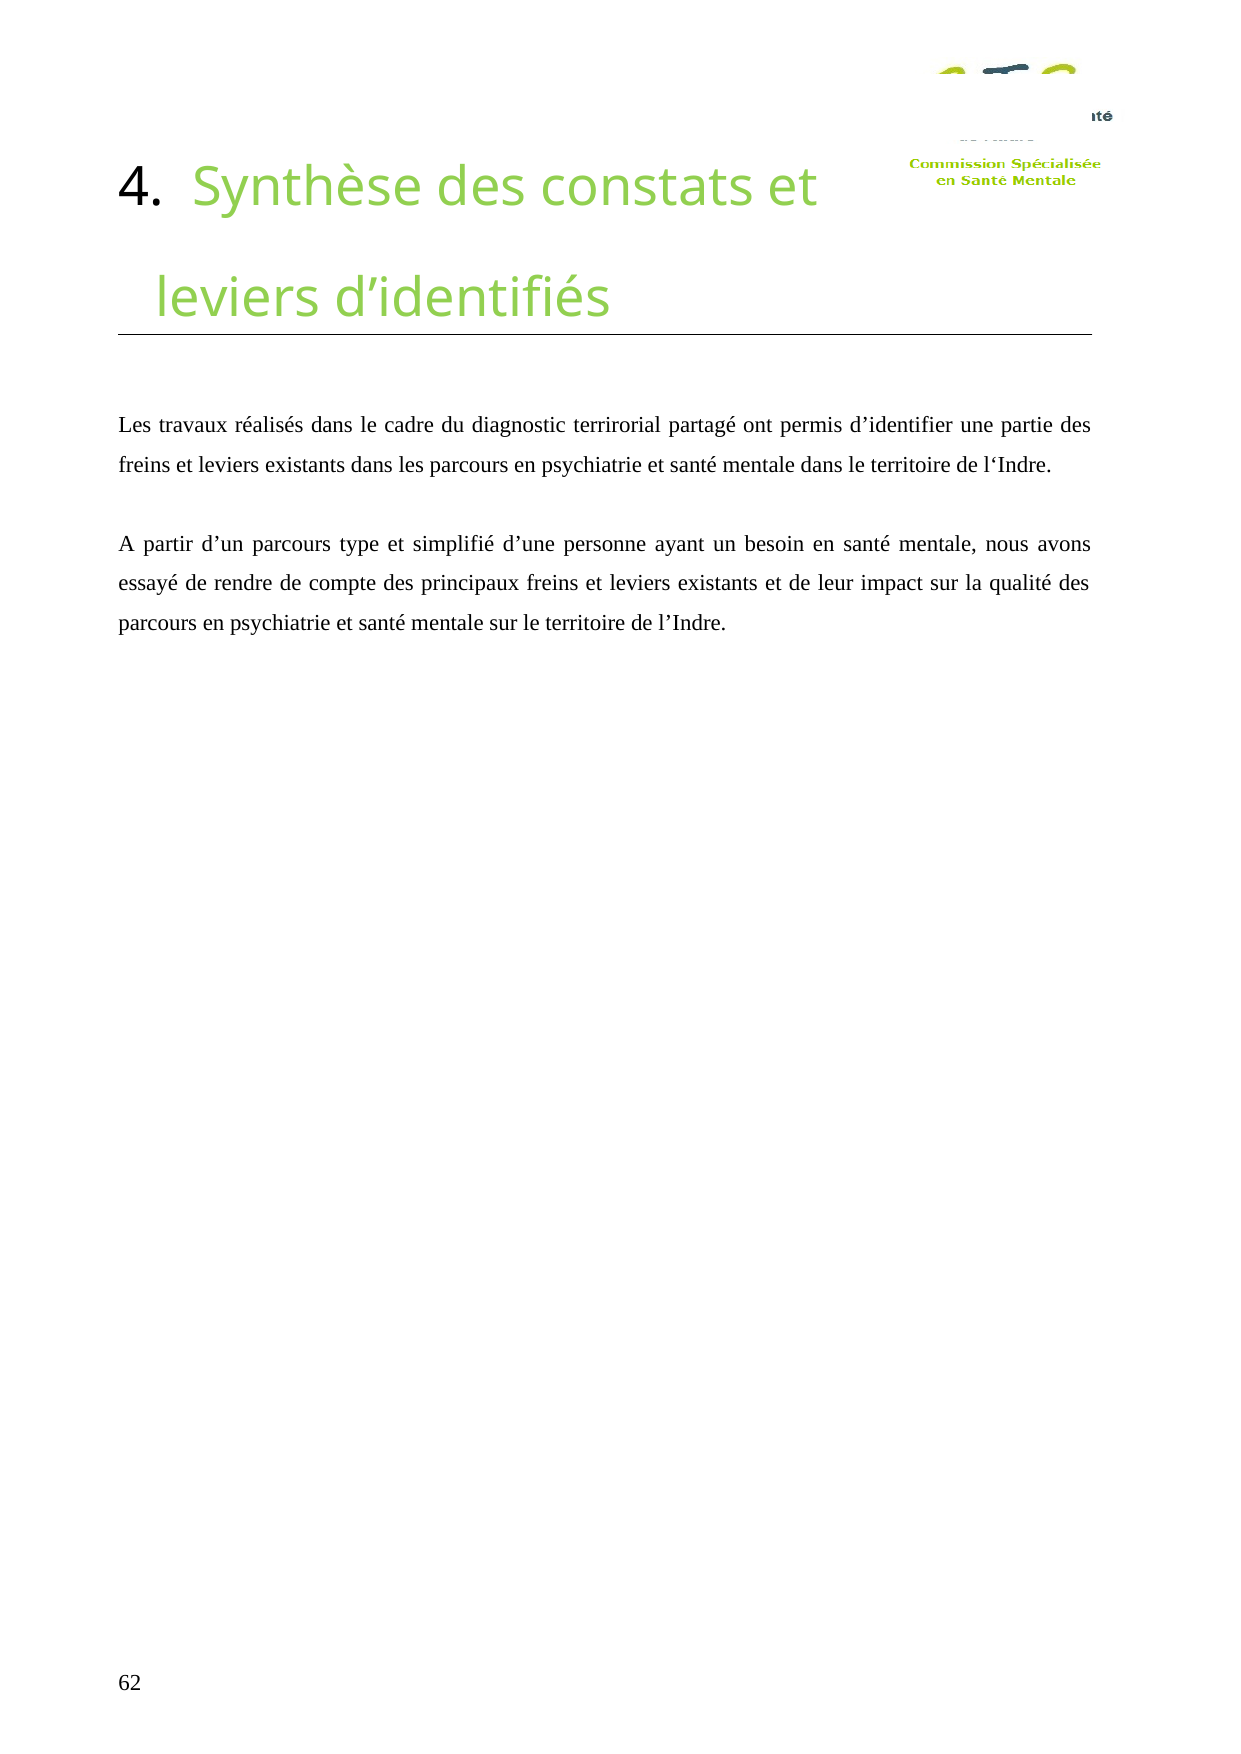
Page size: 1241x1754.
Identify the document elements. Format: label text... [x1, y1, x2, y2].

text A partir d’un parcours type et simplifié d’une personne ayant un besoin en santé mentale, nous avons essayé de rendre de compte des principaux freins et leviers existants et de leur impact sur la qualité des parcours en psychiatrie et santé mentale sur le territoire de l’Indre. [118, 530, 1092, 635]
picture [872, 55, 1136, 199]
text Les travaux réalisés dans le cadre du diagnostic terrirorial partagé ont permis d’identifier une partie des freins et leviers existants dans les parcours en psychiatrie et santé mentale dans le territoire de l‘Indre. [118, 412, 1092, 477]
subtitle Synthèse des constats et leviers d’identifiés [118, 148, 1092, 334]
